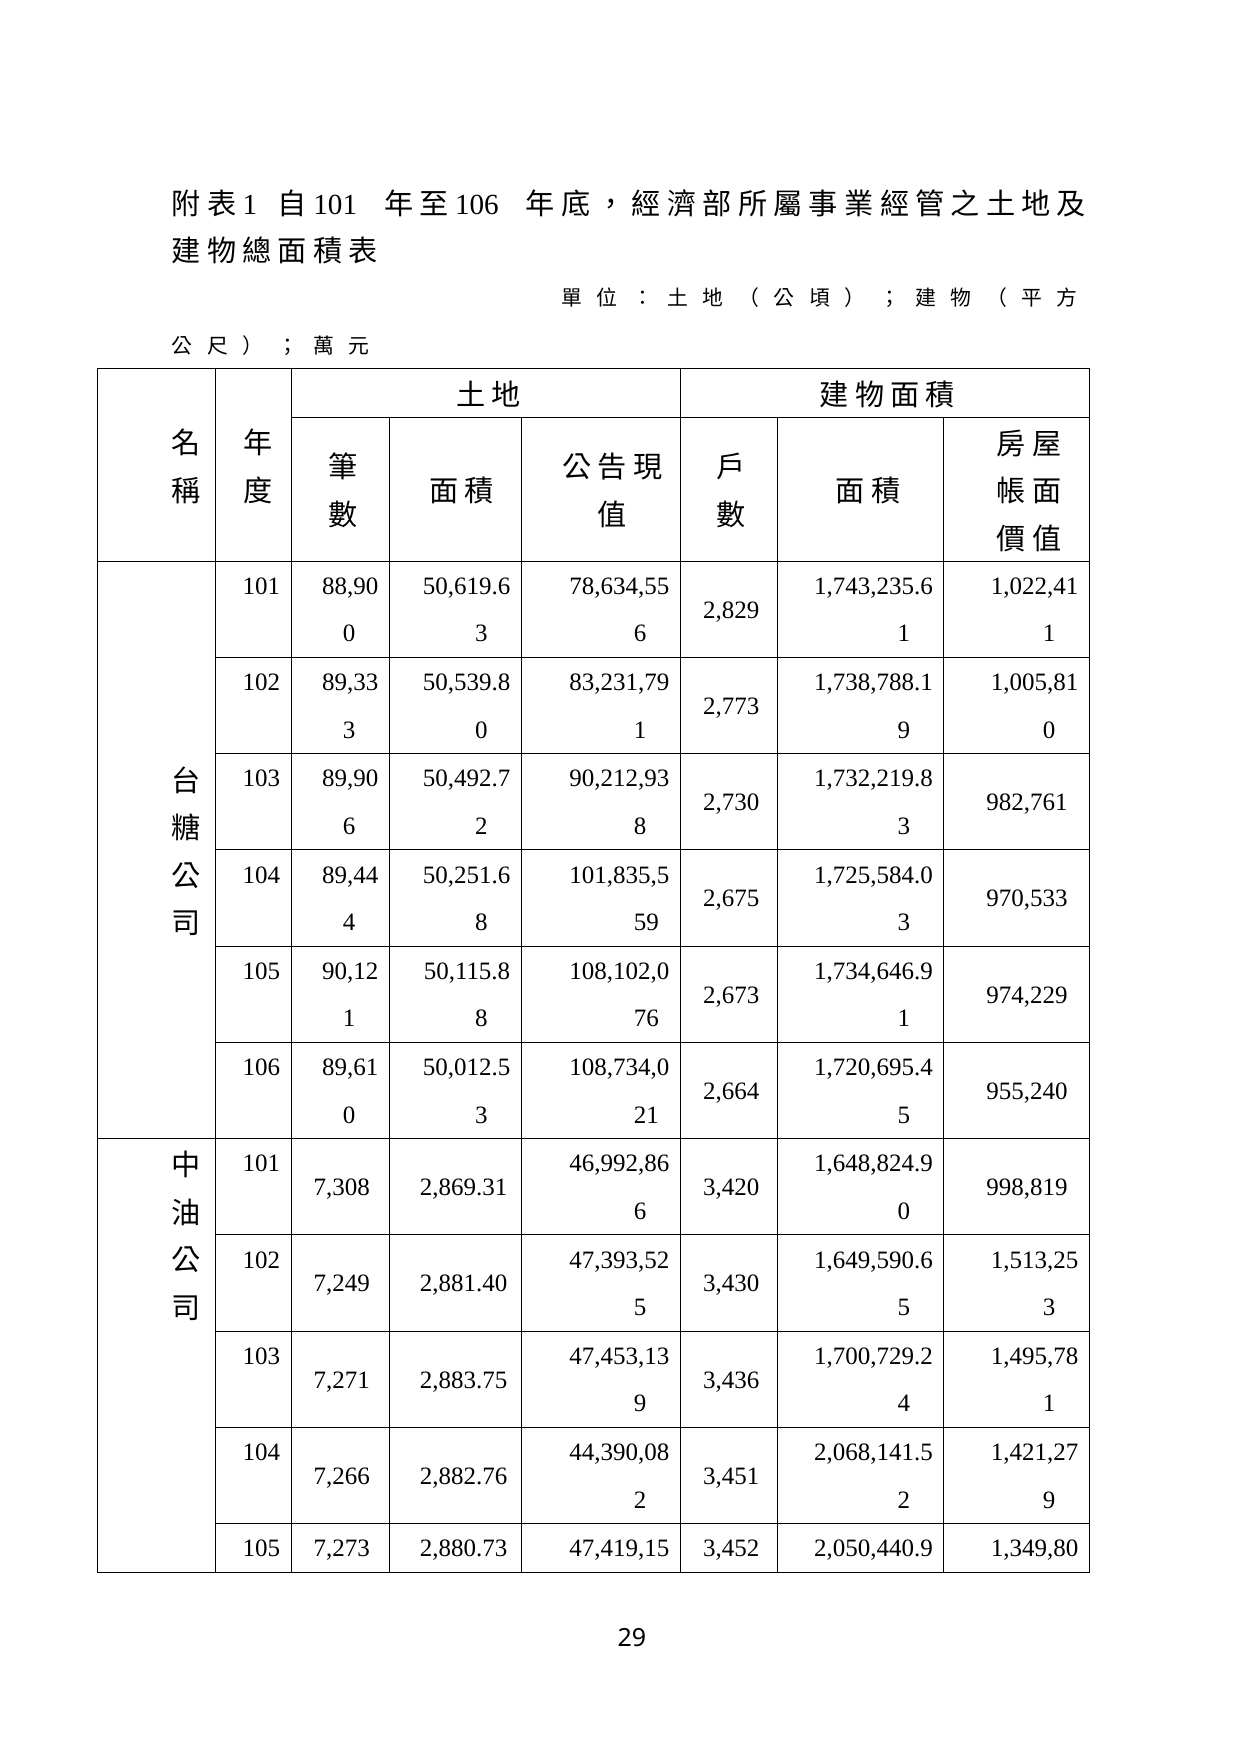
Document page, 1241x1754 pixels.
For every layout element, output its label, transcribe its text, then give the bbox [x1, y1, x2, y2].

table_cell 50,251.68 [390, 850, 521, 946]
table_cell 50,539.80 [390, 658, 521, 753]
table_header 土地 [292, 369, 680, 417]
table_cell 2,673 [681, 947, 777, 1042]
table_cell 90,212,938 [522, 754, 680, 849]
table_cell 44,390,082 [522, 1428, 680, 1523]
table_cell 108,734,021 [522, 1043, 680, 1138]
table_cell 955,240 [944, 1043, 1089, 1138]
table_cell 3,451 [681, 1428, 777, 1523]
table_cell 83,231,791 [522, 658, 680, 753]
table_cell 1,649,590.65 [778, 1235, 943, 1331]
table_cell 2,068,141.52 [778, 1428, 943, 1523]
table_cell 2,675 [681, 850, 777, 946]
table_cell 7,249 [292, 1235, 389, 1331]
table_cell 108,102,076 [522, 947, 680, 1042]
table_cell 90,121 [292, 947, 389, 1042]
table_cell 104 [216, 1428, 291, 1523]
table_cell 筆數 [292, 418, 389, 561]
table_cell 7,271 [292, 1332, 389, 1427]
table_cell 戶數 [681, 418, 777, 561]
table_cell 89,444 [292, 850, 389, 946]
table_cell 105 [216, 947, 291, 1042]
table_cell 50,619.63 [390, 562, 521, 657]
table_cell 50,492.72 [390, 754, 521, 849]
table_cell 1,725,584.03 [778, 850, 943, 946]
table_cell 7,273 [292, 1524, 389, 1572]
table_cell 3,452 [681, 1524, 777, 1572]
table_cell 台糖 公司 [98, 562, 215, 1138]
text 附表1 自101年至106年底，經濟部所屬事業經管之土地及建物總面積表 [171, 178, 1092, 273]
table_cell 1,648,824.90 [778, 1139, 943, 1234]
table_cell 1,495,781 [944, 1332, 1089, 1427]
table_cell 公告現值 [522, 418, 680, 561]
table_cell 46,992,866 [522, 1139, 680, 1234]
table_cell 2,869.31 [390, 1139, 521, 1234]
table_cell 102 [216, 658, 291, 753]
table_cell 7,308 [292, 1139, 389, 1234]
table_cell 1,743,235.61 [778, 562, 943, 657]
table_cell 1,734,646.91 [778, 947, 943, 1042]
table_cell 1,421,279 [944, 1428, 1089, 1523]
table_cell 1,732,219.83 [778, 754, 943, 849]
table_cell 2,829 [681, 562, 777, 657]
table_cell 88,900 [292, 562, 389, 657]
table_header 年度 [216, 369, 291, 561]
table_cell 中油 公司 [98, 1139, 215, 1572]
table_cell 2,881.40 [390, 1235, 521, 1331]
table_cell 房屋帳面價值 [944, 418, 1089, 561]
table_header 建物面積 [681, 369, 1089, 417]
table_cell 47,419,151 [522, 1524, 680, 1572]
table_cell 3,420 [681, 1139, 777, 1234]
table_cell 50,012.53 [390, 1043, 521, 1138]
table_cell 89,906 [292, 754, 389, 849]
table_cell 2,882.76 [390, 1428, 521, 1523]
table_cell 47,453,139 [522, 1332, 680, 1427]
table_header 名稱 [98, 369, 215, 561]
table_cell 1,720,695.45 [778, 1043, 943, 1138]
table_cell 1,349,809 [944, 1524, 1089, 1572]
table_cell 103 [216, 1332, 291, 1427]
table_cell 1,022,411 [944, 562, 1089, 657]
table_cell 101,835,559 [522, 850, 680, 946]
table_cell 89,333 [292, 658, 389, 753]
table_cell 998,819 [944, 1139, 1089, 1234]
table_cell 面積 [778, 418, 943, 561]
table_cell 101 [216, 562, 291, 657]
table_cell 47,393,525 [522, 1235, 680, 1331]
table_cell 103 [216, 754, 291, 849]
table_cell 101 [216, 1139, 291, 1234]
table_cell 105 [216, 1524, 291, 1572]
table_cell 974,229 [944, 947, 1089, 1042]
table_cell 3,430 [681, 1235, 777, 1331]
table_cell 104 [216, 850, 291, 946]
table_cell 2,880.73 [390, 1524, 521, 1572]
table_cell 1,700,729.24 [778, 1332, 943, 1427]
table_cell 7,266 [292, 1428, 389, 1523]
table_cell 3,436 [681, 1332, 777, 1427]
table_cell 982,761 [944, 754, 1089, 849]
text 單位：土地（公頃）；建物（平方公尺）；萬元 [171, 273, 1092, 368]
table_cell 2,773 [681, 658, 777, 753]
table_cell 1,738,788.19 [778, 658, 943, 753]
table_cell 106 [216, 1043, 291, 1138]
table_cell 1,005,810 [944, 658, 1089, 753]
table_cell 2,883.75 [390, 1332, 521, 1427]
table_cell 2,730 [681, 754, 777, 849]
table_cell 1,513,253 [944, 1235, 1089, 1331]
table_cell 50,115.88 [390, 947, 521, 1042]
table_cell 89,610 [292, 1043, 389, 1138]
table_cell 970,533 [944, 850, 1089, 946]
table_cell 78,634,556 [522, 562, 680, 657]
table_cell 2,050,440.96 [778, 1524, 943, 1572]
table_cell 102 [216, 1235, 291, 1331]
table_cell 2,664 [681, 1043, 777, 1138]
table_cell 面積 [390, 418, 521, 561]
